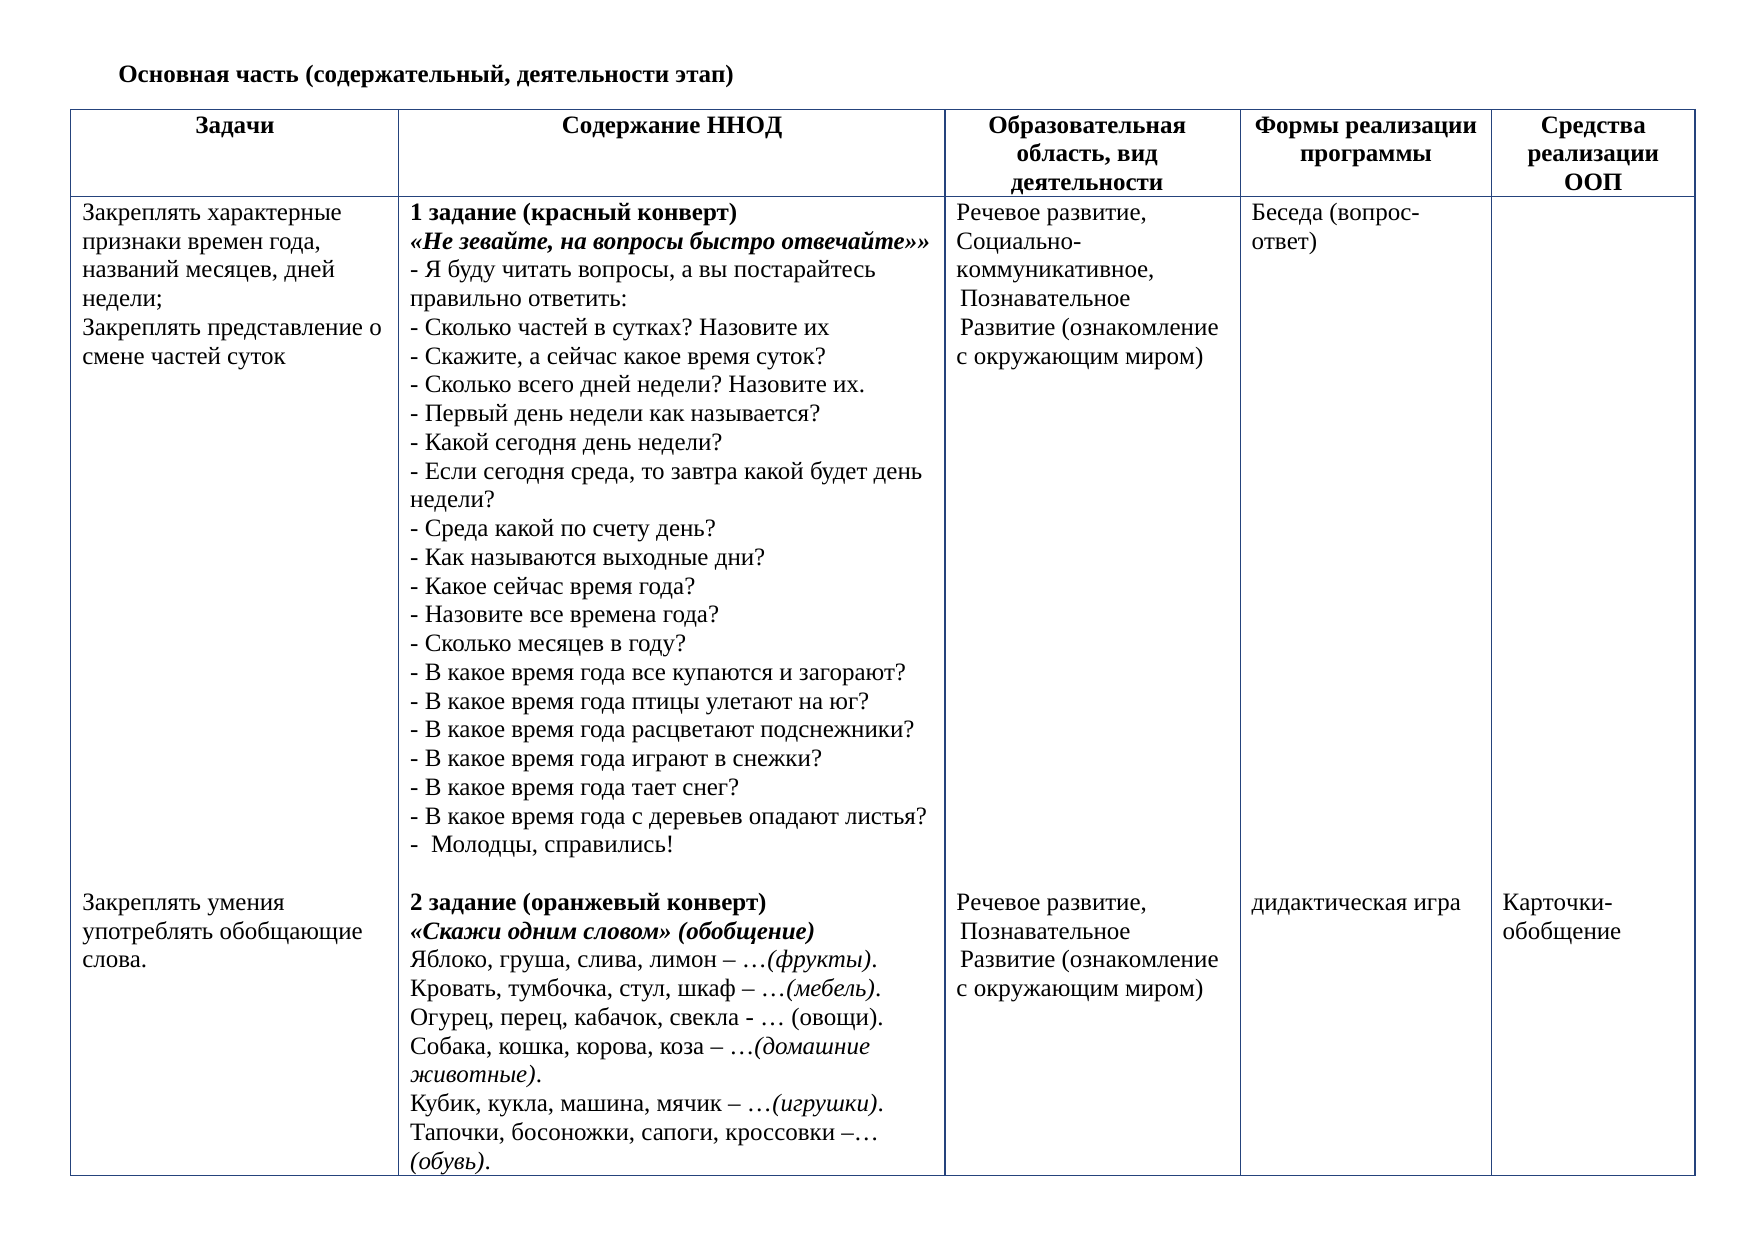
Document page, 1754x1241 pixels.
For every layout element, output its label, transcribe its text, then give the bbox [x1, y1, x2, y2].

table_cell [946, 197, 1240, 1174]
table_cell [71, 197, 398, 1174]
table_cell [1241, 197, 1491, 1174]
table_header Задачи [71, 110, 398, 196]
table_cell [1492, 197, 1694, 1174]
table_header Средства реализации ООП [1492, 110, 1694, 196]
table_header Формы реализации программы [1241, 110, 1491, 196]
table_header Содержание ННОД [399, 110, 944, 196]
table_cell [399, 197, 944, 1174]
table_header Образовательная область, вид деятельности [946, 110, 1240, 196]
text Основная часть (содержательный, деятельности этап) [118, 59, 1636, 88]
